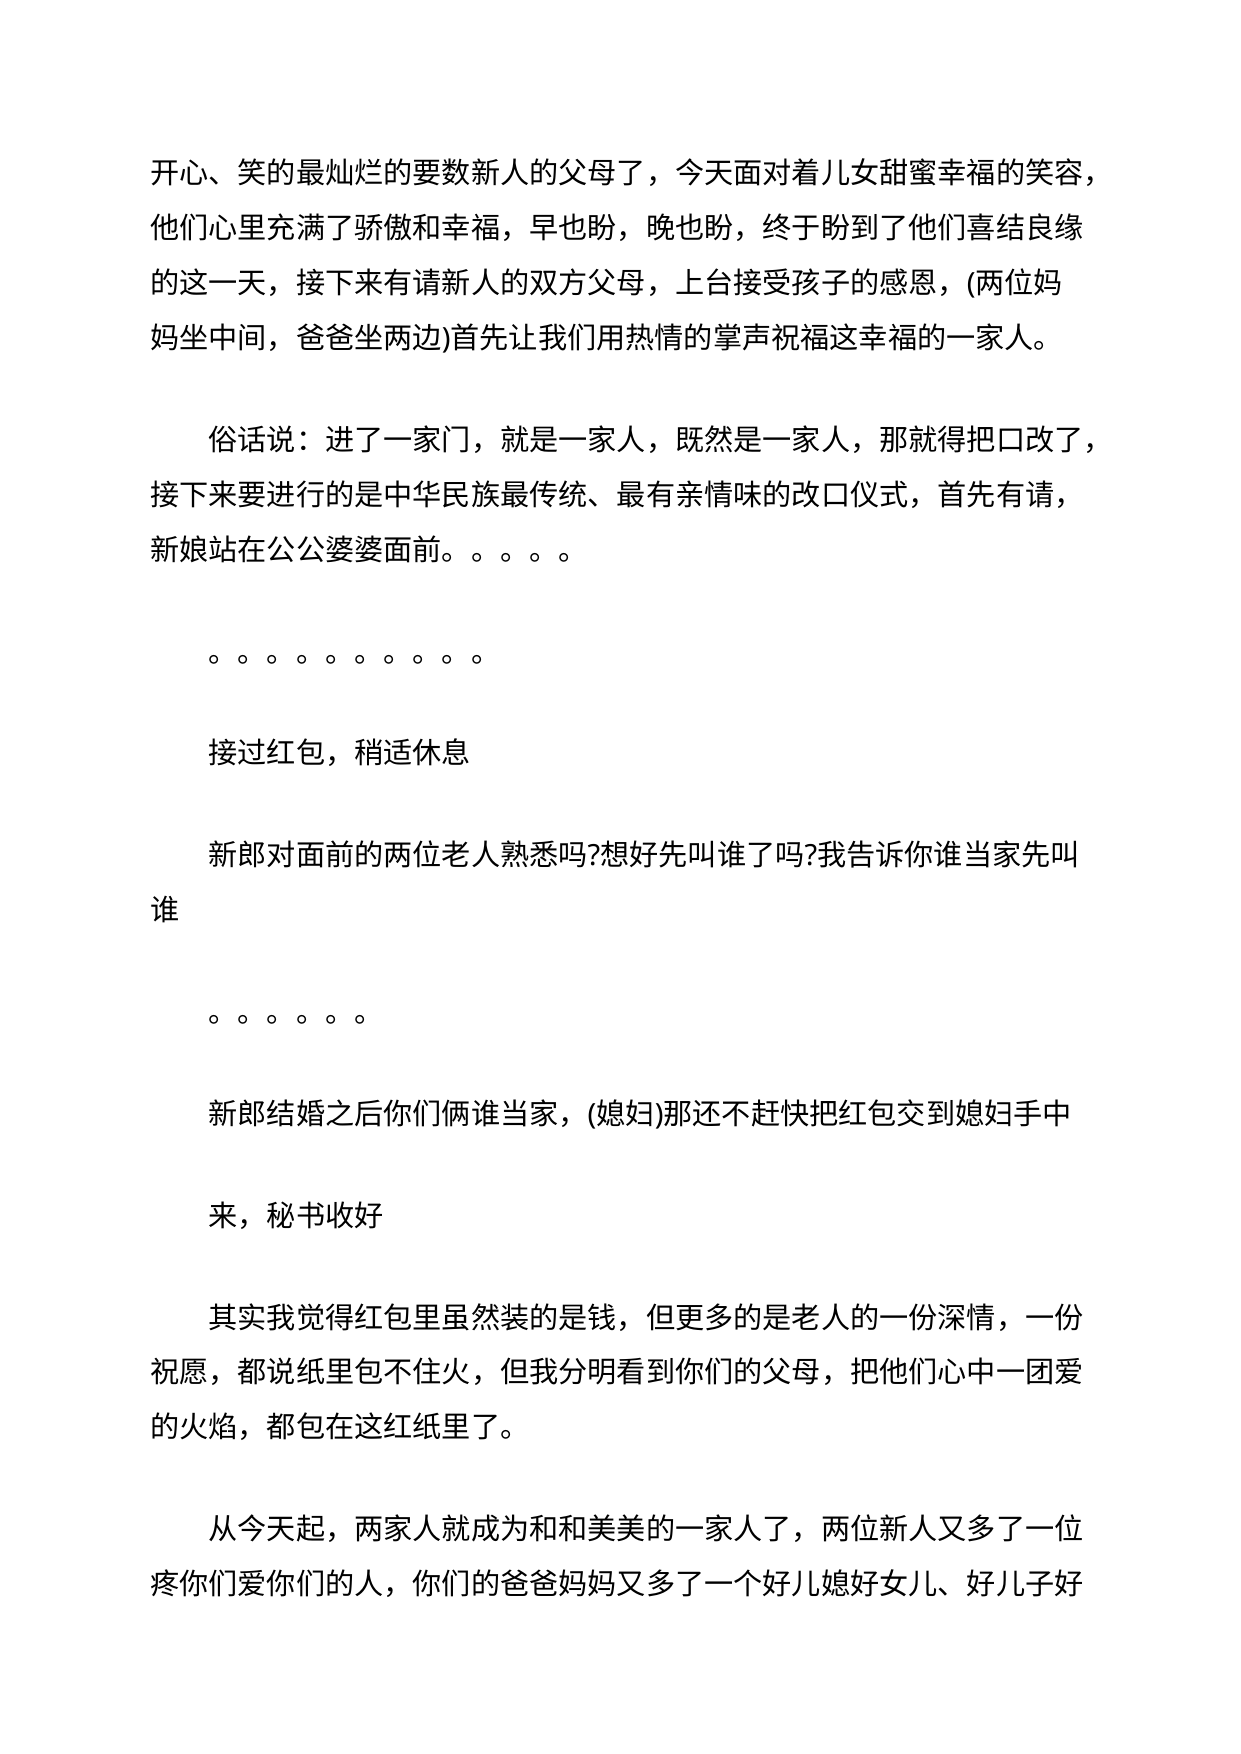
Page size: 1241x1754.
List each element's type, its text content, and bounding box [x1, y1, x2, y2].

text 俗话说：进了一家门，就是一家人，既然是一家人，那就得把口改了，接下来要进行的是中华民族最传统、最有亲情味的改口仪式，首先有请，新娘站在公公婆婆面前。。。。。 [150, 417, 1090, 569]
text 。。。。。。 [150, 989, 1090, 1031]
text 新郎结婚之后你们俩谁当家，(媳妇)那还不赶快把红包交到媳妇手中 [150, 1090, 1090, 1133]
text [150, 150, 1090, 357]
text 新郎对面前的两位老人熟悉吗?想好先叫谁了吗?我告诉你谁当家先叫谁 [150, 832, 1090, 929]
text 来，秘书收好 [150, 1192, 1090, 1235]
text 接过红包，稍适休息 [150, 730, 1090, 772]
text 其实我觉得红包里虽然装的是钱，但更多的是老人的一份深情，一份祝愿，都说纸里包不住火，但我分明看到你们的父母，把他们心中一团爱的火焰，都包在这红纸里了。 [150, 1294, 1090, 1446]
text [150, 1506, 1090, 1603]
text 。。。。。。。。。。 [150, 628, 1090, 671]
